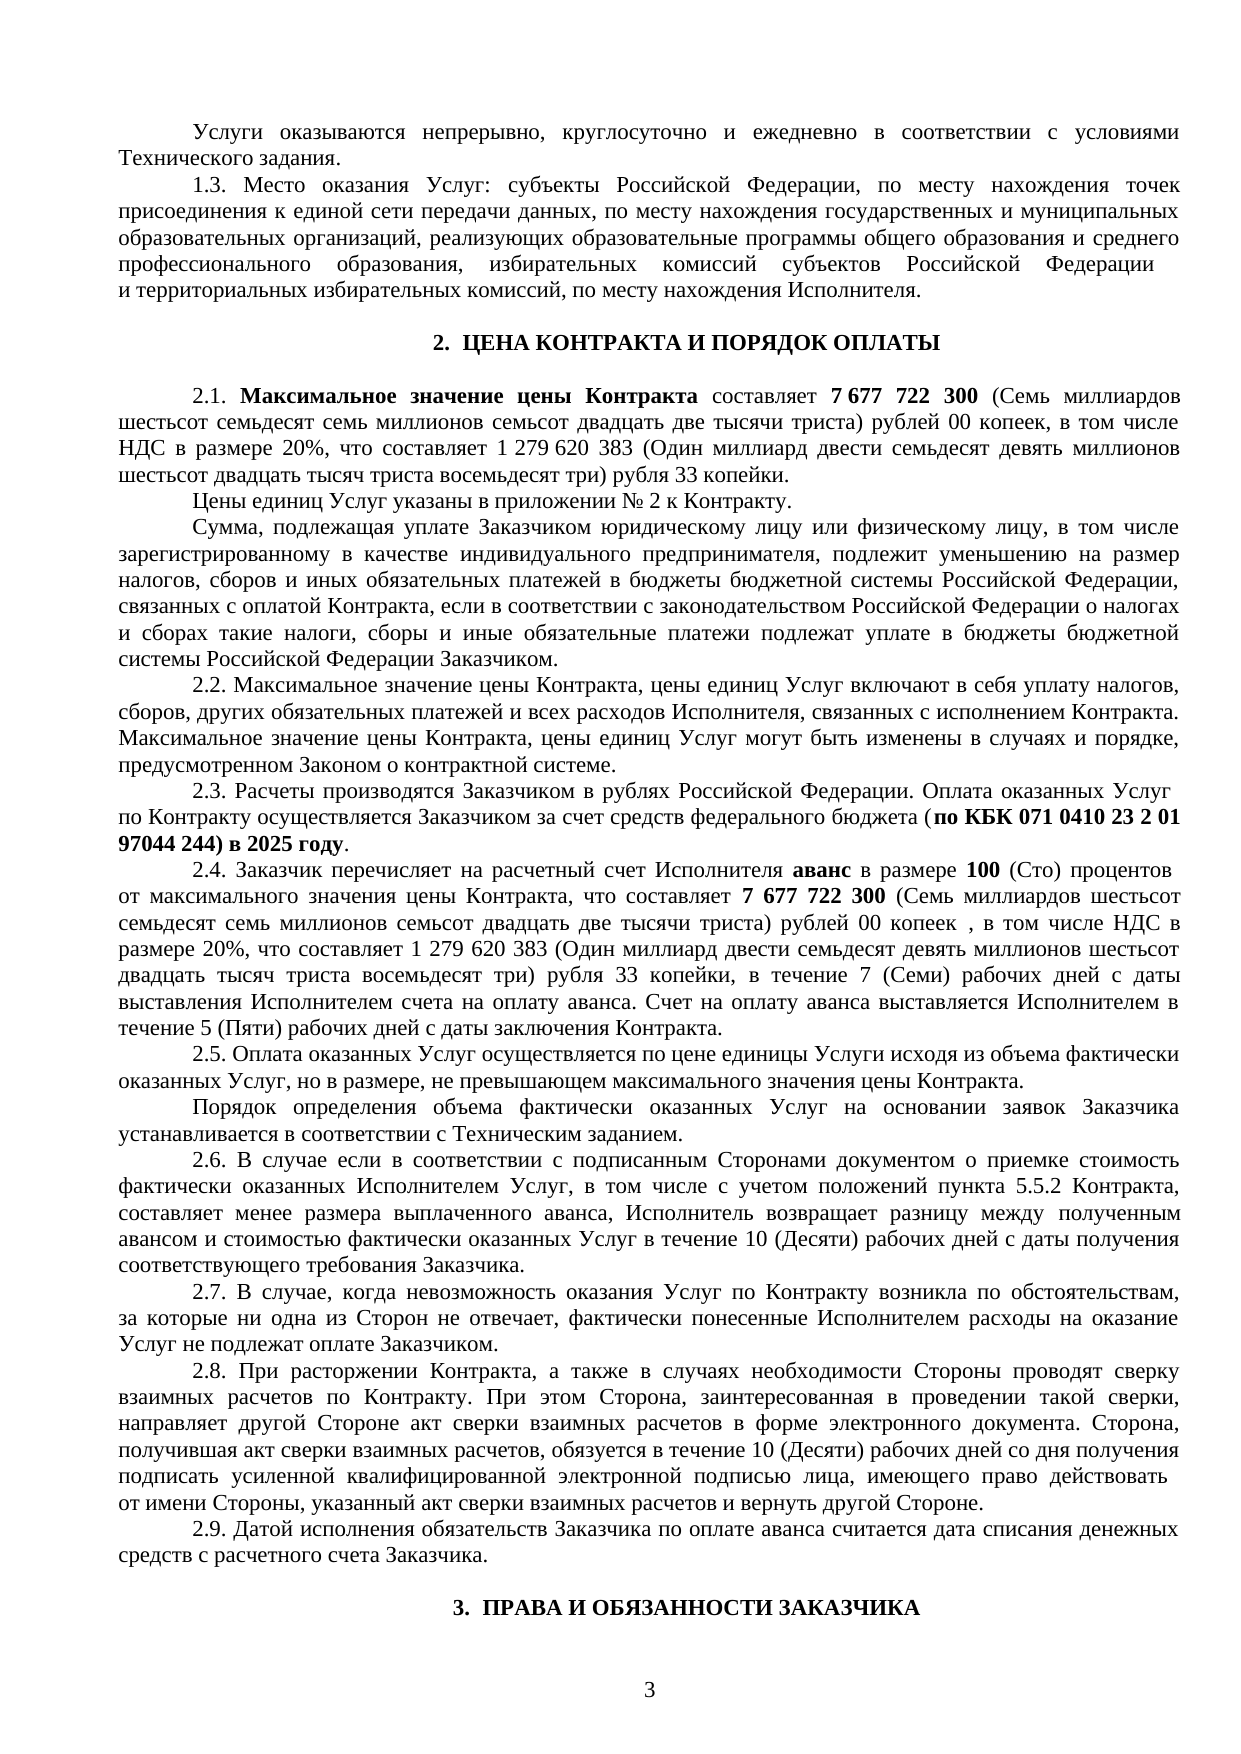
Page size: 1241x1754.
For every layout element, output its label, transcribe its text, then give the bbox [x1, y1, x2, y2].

text Сумма, подлежащая уплате Заказчиком юридическому лицу или физическому лицу, в том числе зарегистрированному в качестве индивидуального предпринимателя, подлежит уменьшению на размер налогов, сборов и иных обязательных платежей в бюджеты бюджетной системы Российской Федерации, связанных с оплатой Контракта, если в соответствии с законодательством Российской Федерации о налогах и сборах такие налоги, сборы и иные обязательные платежи подлежат уплате в бюджеты бюджетной системы Российской Федерации Заказчиком. [118, 513, 1181, 672]
text 2.5. Оплата оказанных Услуг осуществляется по цене единицы Услуги исходя из объема фактически оказанных Услуг, но в размере, не превышающем максимального значения цены Контракта. [118, 1041, 1181, 1093]
text 2.7. В случае, когда невозможность оказания Услуг по Контракту возникла по обстоятельствам, за которые ни одна из Сторон не отвечает, фактически понесенные Исполнителем расходы на оказание Услуг не подлежат оплате Заказчиком. [118, 1278, 1181, 1357]
text 2.4. Заказчик перечисляет на расчетный счет Исполнителя аванс в размере 100 (Сто) процентов от максимального значения цены Контракта, что составляет 7 677 722 300 (Семь миллиардов шестьсот семьдесят семь миллионов семьсот двадцать две тысячи триста) рублей 00 копеек , в том числе НДС в размере 20%, что составляет 1 279 620 383 (Один миллиард двести семьдесят девять миллионов шестьсот двадцать тысяч триста восемьдесят три) рубля 33 копейки, в течение 7 (Семи) рабочих дней с даты выставления Исполнителем счета на оплату аванса. Счет на оплату аванса выставляется Исполнителем в течение 5 (Пяти) рабочих дней с даты заключения Контракта. [118, 856, 1181, 1041]
list ПРАВА И ОБЯЗАННОСТИ ЗАКАЗЧИКА [192, 1594, 1181, 1620]
text 2.8. При расторжении Контракта, а также в случаях необходимости Стороны проводят сверку взаимных расчетов по Контракту. При этом Сторона, заинтересованная в проведении такой сверки, направляет другой Стороне акт сверки взаимных расчетов в форме электронного документа. Сторона, получившая акт сверки взаимных расчетов, обязуется в течение 10 (Десяти) рабочих дней со дня получения подписать усиленной квалифицированной электронной подписью лица, имеющего право действовать от имени Стороны, указанный акт сверки взаимных расчетов и вернуть другой Стороне. [118, 1357, 1181, 1515]
text Услуги оказываются непрерывно, круглосуточно и ежедневно в соответствии с условиями Технического задания. [118, 118, 1181, 171]
text 2.3. Расчеты производятся Заказчиком в рублях Российской Федерации. Оплата оказанных Услуг по Контракту осуществляется Заказчиком за счет средств федерального бюджета (по КБК 071 0410 23 2 01 97044 244) в 2025 году. [118, 777, 1181, 856]
text 2.6. В случае если в соответствии с подписанным Сторонами документом о приемке стоимость фактически оказанных Исполнителем Услуг, в том числе с учетом положений пункта 5.5.2 Контракта, составляет менее размера выплаченного аванса, Исполнитель возвращает разницу между полученным авансом и стоимостью фактически оказанных Услуг в течение 10 (Десяти) рабочих дней с даты получения соответствующего требования Заказчика. [118, 1146, 1181, 1278]
text 1.3. Место оказания Услуг: субъекты Российской Федерации, по месту нахождения точек присоединения к единой сети передачи данных, по месту нахождения государственных и муниципальных образовательных организаций, реализующих образовательные программы общего образования и среднего профессионального образования, избирательных комиссий субъектов Российской Федерации и территориальных избирательных комиссий, по месту нахождения Исполнителя. [118, 171, 1181, 303]
text 2.1. Максимальное значение цены Контракта составляет 7 677 722 300 (Семь миллиардов шестьсот семьдесят семь миллионов семьсот двадцать две тысячи триста) рублей 00 копеек, в том числе НДС в размере 20%, что составляет 1 279 620 383 (Один миллиард двести семьдесят девять миллионов шестьсот двадцать тысяч триста восемьдесят три) рубля 33 копейки. [118, 382, 1181, 487]
text Цены единиц Услуг указаны в приложении № 2 к Контракту. [118, 487, 1181, 513]
text 2.9. Датой исполнения обязательств Заказчика по оплате аванса считается дата списания денежных средств с расчетного счета Заказчика. [118, 1515, 1181, 1568]
list ЦЕНА КОНТРАКТА И ПОРЯДОК ОПЛАТЫ [192, 329, 1181, 355]
text Порядок определения объема фактически оказанных Услуг на основании заявок Заказчика устанавливается в соответствии с Техническим заданием. [118, 1093, 1181, 1146]
text 2.2. Максимальное значение цены Контракта, цены единиц Услуг включают в себя уплату налогов, сборов, других обязательных платежей и всех расходов Исполнителя, связанных с исполнением Контракта. Максимальное значение цены Контракта, цены единиц Услуг могут быть изменены в случаях и порядке, предусмотренном Законом о контрактной системе. [118, 672, 1181, 777]
